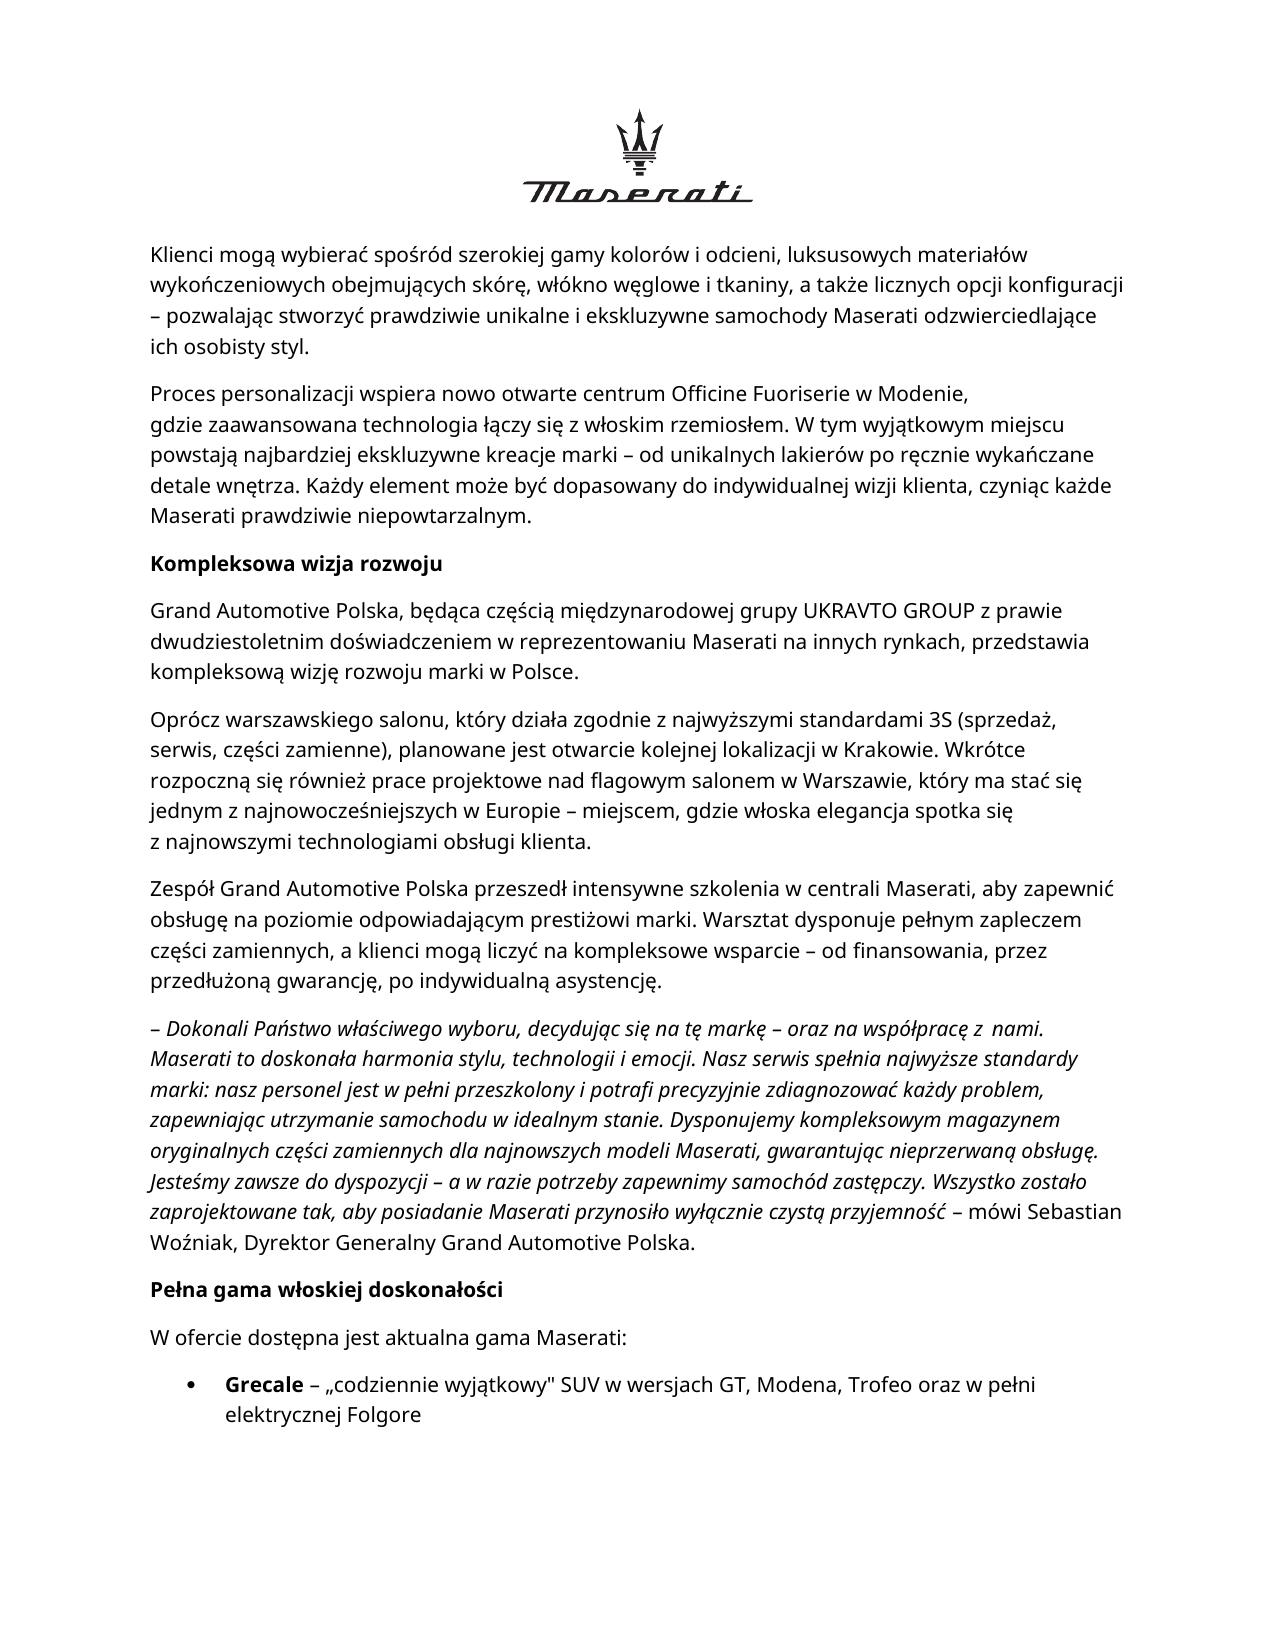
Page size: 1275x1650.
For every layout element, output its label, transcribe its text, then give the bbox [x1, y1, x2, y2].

text Pełna gama włoskiej doskonałości [150, 1275, 1125, 1304]
text Zespół Grand Automotive Polska przeszedł intensywne szkolenia w centrali Maserati, aby zapewnić obsługę na poziomie odpowiadającym prestiżowi marki. Warsztat dysponuje pełnym zapleczem części zamiennych, a klienci mogą liczyć na kompleksowe wsparcie – od finansowania, przez przedłużoną gwarancję, po indywidualną asystencję. [150, 874, 1125, 995]
text Oprócz warszawskiego salonu, który działa zgodnie z najwyższymi standardami 3S (sprzedaż, serwis, części zamienne), planowane jest otwarcie kolejnej lokalizacji w Krakowie. Wkrótce rozpoczną się również prace projektowe nad flagowym salonem w Warszawie, który ma stać się jednym z najnowocześniejszych w Europie – miejscem, gdzie włoska elegancja spotka się z najnowszymi technologiami obsługi klienta. [150, 705, 1125, 856]
text Kompleksowa wizja rozwoju [150, 549, 1125, 577]
list Grecale – „codziennie wyjątkowy" SUV w wersjach GT, Modena, Trofeo oraz w pełni elektrycznej Folgore [187, 1370, 1125, 1429]
text W ofercie dostępna jest aktualna gama Maserati: [150, 1323, 1125, 1351]
text Grand Automotive Polska, będąca częścią międzynarodowej grupy UKRAVTO GROUP z prawie dwudziestoletnim doświadczeniem w reprezentowaniu Maserati na innych rynkach, przedstawia kompleksową wizję rozwoju marki w Polsce. [150, 596, 1125, 686]
text Proces personalizacji wspiera nowo otwarte centrum Officine Fuoriserie w Modenie, gdzie zaawansowana technologia łączy się z włoskim rzemiosłem. W tym wyjątkowym miejscu powstają najbardziej ekskluzywne kreacje marki – od unikalnych lakierów po ręcznie wykańczane detale wnętrza. Każdy element może być dopasowany do indywidualnej wizji klienta, czyniąc każde Maserati prawdziwie niepowtarzalnym. [150, 379, 1125, 530]
text – Dokonali Państwo właściwego wyboru, decydując się na tę markę – oraz na współpracę z nami. Maserati to doskonała harmonia stylu, technologii i emocji. Nasz serwis spełnia najwyższe standardy marki: nasz personel jest w pełni przeszkolony i potrafi precyzyjnie zdiagnozować każdy problem, zapewniając utrzymanie samochodu w idealnym stanie. Dysponujemy kompleksowym magazynem oryginalnych części zamiennych dla najnowszych modeli Maserati, gwarantując nieprzerwaną obsługę. Jesteśmy zawsze do dyspozycji – a w razie potrzeby zapewnimy samochód zastępczy. Wszystko zostało zaprojektowane tak, aby posiadanie Maserati przynosiło wyłącznie czystą przyjemność – mówi Sebastian Woźniak, Dyrektor Generalny Grand Automotive Polska. [150, 1014, 1125, 1257]
picture [498, 75, 777, 240]
text Klienci mogą wybierać spośród szerokiej gamy kolorów i odcieni, luksusowych materiałów wykończeniowych obejmujących skórę, włókno węglowe i tkaniny, a także licznych opcji konfiguracji – pozwalając stworzyć prawdziwie unikalne i ekskluzywne samochody Maserati odzwierciedlające ich osobisty styl. [150, 240, 1125, 360]
